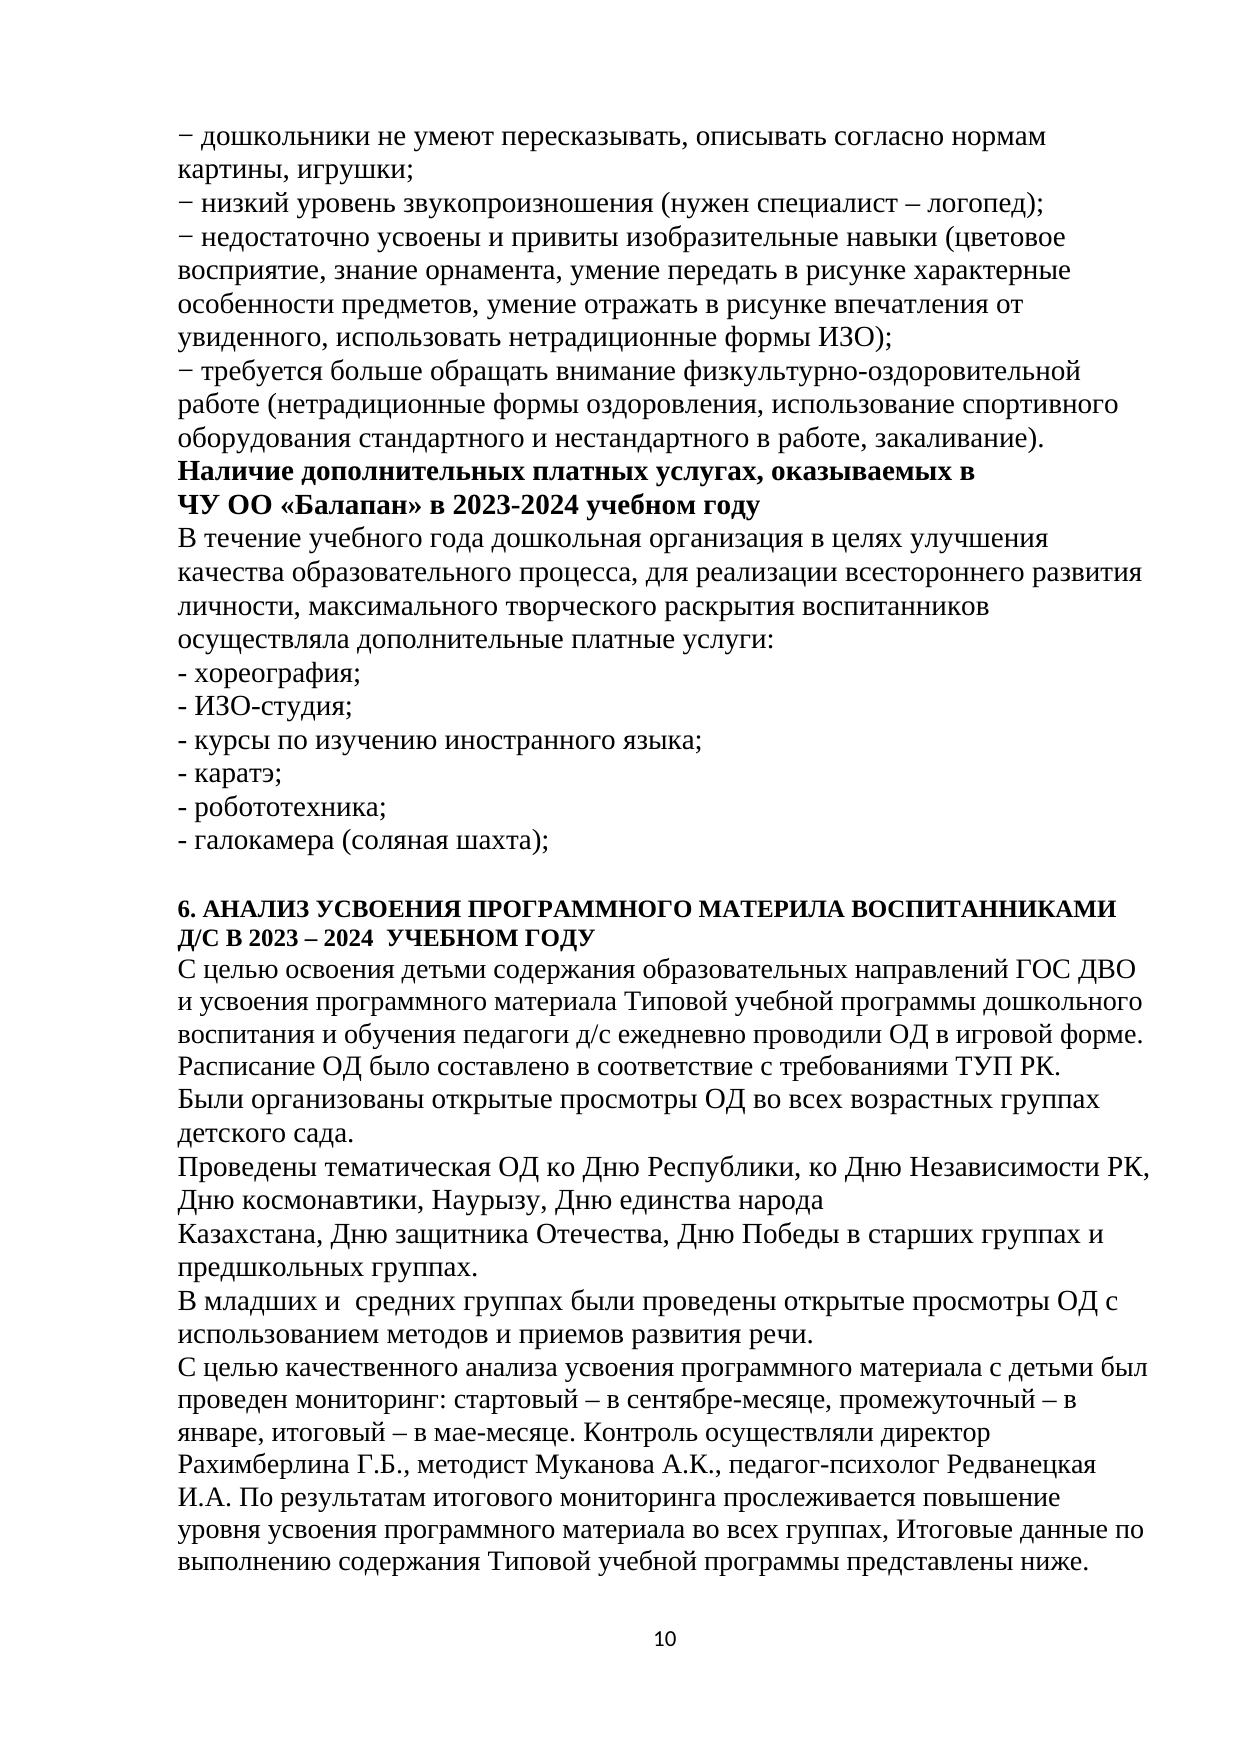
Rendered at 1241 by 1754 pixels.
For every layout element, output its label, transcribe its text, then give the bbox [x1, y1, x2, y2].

text 6. АНАЛИЗ УСВОЕНИЯ ПРОГРАММНОГО МАТЕРИЛА ВОСПИТАННИКАМИ Д/С В 2023 – 2024 УЧЕБНОМ ГОДУ [177, 894, 1152, 952]
text − требуется больше обращать внимание физкультурно-оздоровительной работе (нетрадиционные формы оздоровления, использование спортивного оборудования стандартного и нестандартного в работе, закаливание). [177, 353, 1152, 453]
text − недостаточно усвоены и привиты изобразительные навыки (цветовое восприятие, знание орнамента, умение передать в рисунке характерные особенности предметов, умение отражать в рисунке впечатления от увиденного, использовать нетрадиционные формы ИЗО); [177, 219, 1152, 353]
text - робототехника; [177, 789, 1152, 822]
text В течение учебного года дошкольная организация в целях улучшения качества образовательного процесса, для реализации всестороннего развития личности, максимального творческого раскрытия воспитанников осуществляла дополнительные платные услуги: [177, 521, 1152, 655]
text - курсы по изучению иностранного языка; [177, 722, 1152, 755]
text - галокамера (соляная шахта); [177, 822, 1152, 856]
text Были организованы открытые просмотры ОД во всех возрастных группах детского сада. [177, 1082, 1152, 1149]
text Казахстана, Дню защитника Отечества, Дню Победы в старших группах и предшкольных группах. [177, 1216, 1152, 1283]
text − дошкольники не умеют пересказывать, описывать согласно нормам картины, игрушки; [177, 118, 1152, 185]
text - хореография; [177, 655, 1152, 688]
text - ИЗО-студия; [177, 688, 1152, 722]
text С целью освоения детьми содержания образовательных направлений ГОС ДВО и усвоения программного материала Типовой учебной программы дошкольного воспитания и обучения педагоги д/с ежедневно проводили ОД в игровой форме. Расписание ОД было составлено в соответствие с требованиями ТУП РК. [177, 952, 1152, 1082]
text ЧУ ОО «Балапан» в 2023-2024 учебном году [177, 487, 1152, 521]
text − низкий уровень звукопроизношения (нужен специалист – логопед); [177, 185, 1152, 219]
text Наличие дополнительных платных услугах, оказываемых в [177, 453, 1152, 487]
text - каратэ; [177, 755, 1152, 789]
text В младших и средних группах были проведены открытые просмотры ОД с использованием методов и приемов развития речи. [177, 1283, 1152, 1350]
text С целью качественного анализа усвоения программного материала с детьми был проведен мониторинг: стартовый – в сентябре-месяце, промежуточный – в январе, итоговый – в мае-месяце. Контроль осуществляли директор Рахимберлина Г.Б., методист Муканова А.К., педагог-психолог Редванецкая И.А. По результатам итогового мониторинга прослеживается повышение уровня усвоения программного материала во всех группах, Итоговые данные по выполнению содержания Типовой учебной программы представлены ниже. [177, 1350, 1152, 1577]
text Проведены тематическая ОД ко Дню Республики, ко Дню Независимости РК, Дню космонавтики, Наурызу, Дню единства народа [177, 1149, 1152, 1216]
